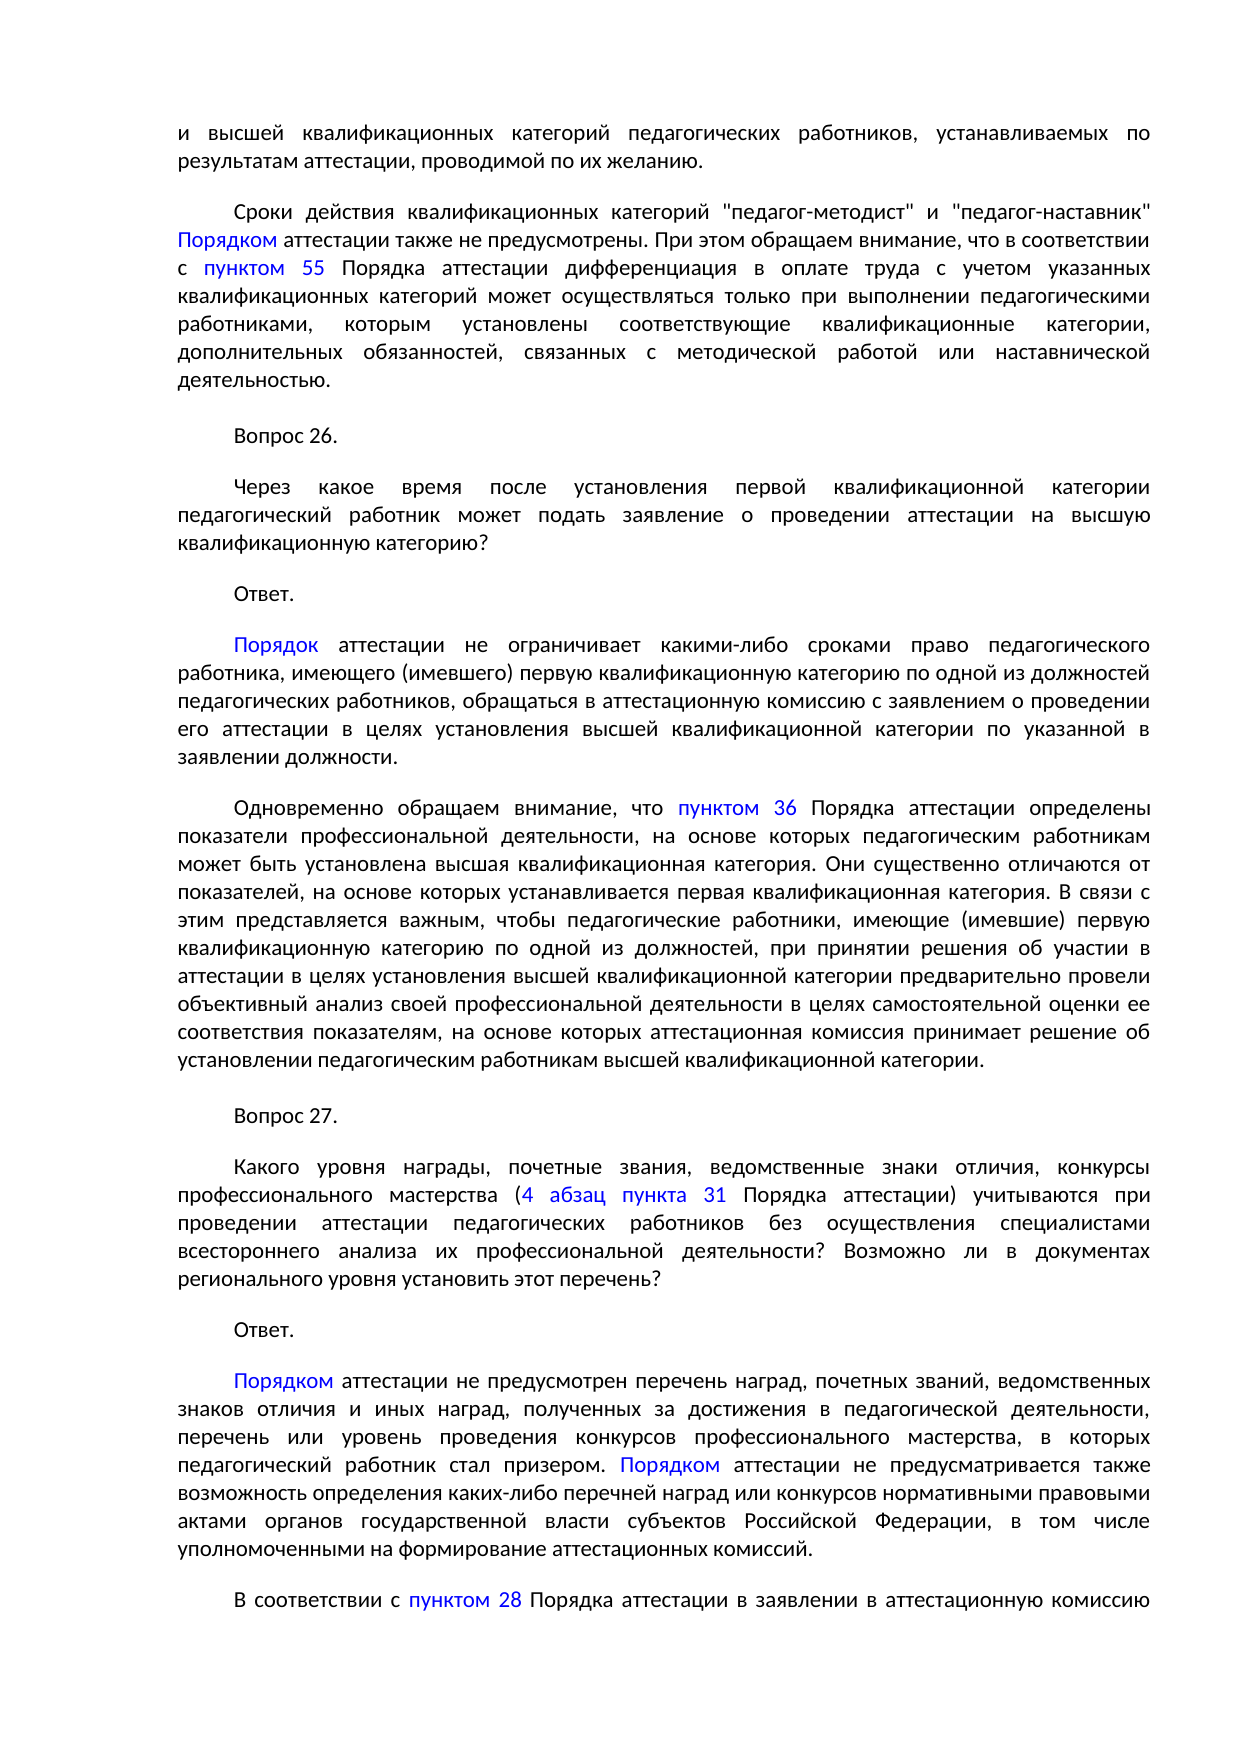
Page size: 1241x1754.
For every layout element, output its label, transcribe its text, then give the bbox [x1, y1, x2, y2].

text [177, 118, 1152, 174]
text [177, 1585, 1152, 1613]
text Вопрос 27. [177, 1101, 1152, 1129]
text Ответ. [177, 1315, 1152, 1343]
text Одновременно обращаем внимание, что пунктом 36 Порядка аттестации определены показатели профессиональной деятельности, на основе которых педагогическим работникам может быть установлена высшая квалификационная категория. Они существенно отличаются от показателей, на основе которых устанавливается первая квалификационная категория. В связи с этим представляется важным, чтобы педагогические работники, имеющие (имевшие) первую квалификационную категорию по одной из должностей, при принятии решения об участии в аттестации в целях установления высшей квалификационной категории предварительно провели объективный анализ своей профессиональной деятельности в целях самостоятельной оценки ее соответствия показателям, на основе которых аттестационная комиссия принимает решение об установлении педагогическим работникам высшей квалификационной категории. [177, 793, 1152, 1073]
text Вопрос 26. [177, 421, 1152, 449]
text Какого уровня награды, почетные звания, ведомственные знаки отличия, конкурсы профессионального мастерства (4 абзац пункта 31 Порядка аттестации) учитываются при проведении аттестации педагогических работников без осуществления специалистами всестороннего анализа их профессиональной деятельности? Возможно ли в документах регионального уровня установить этот перечень? [177, 1152, 1152, 1292]
text Ответ. [177, 579, 1152, 607]
text Порядком аттестации не предусмотрен перечень наград, почетных званий, ведомственных знаков отличия и иных наград, полученных за достижения в педагогической деятельности, перечень или уровень проведения конкурсов профессионального мастерства, в которых педагогический работник стал призером. Порядком аттестации не предусматривается также возможность определения каких-либо перечней наград или конкурсов нормативными правовыми актами органов государственной власти субъектов Российской Федерации, в том числе уполномоченными на формирование аттестационных комиссий. [177, 1366, 1152, 1562]
text Через какое время после установления первой квалификационной категории педагогический работник может подать заявление о проведении аттестации на высшую квалификационную категорию? [177, 472, 1152, 556]
text Сроки действия квалификационных категорий "педагог-методист" и "педагог-наставник" Порядком аттестации также не предусмотрены. При этом обращаем внимание, что в соответствии с пунктом 55 Порядка аттестации дифференциация в оплате труда с учетом указанных квалификационных категорий может осуществляться только при выполнении педагогическими работниками, которым установлены соответствующие квалификационные категории, дополнительных обязанностей, связанных с методической работой или наставнической деятельностью. [177, 197, 1152, 393]
text Порядок аттестации не ограничивает какими-либо сроками право педагогического работника, имеющего (имевшего) первую квалификационную категорию по одной из должностей педагогических работников, обращаться в аттестационную комиссию с заявлением о проведении его аттестации в целях установления высшей квалификационной категории по указанной в заявлении должности. [177, 630, 1152, 770]
